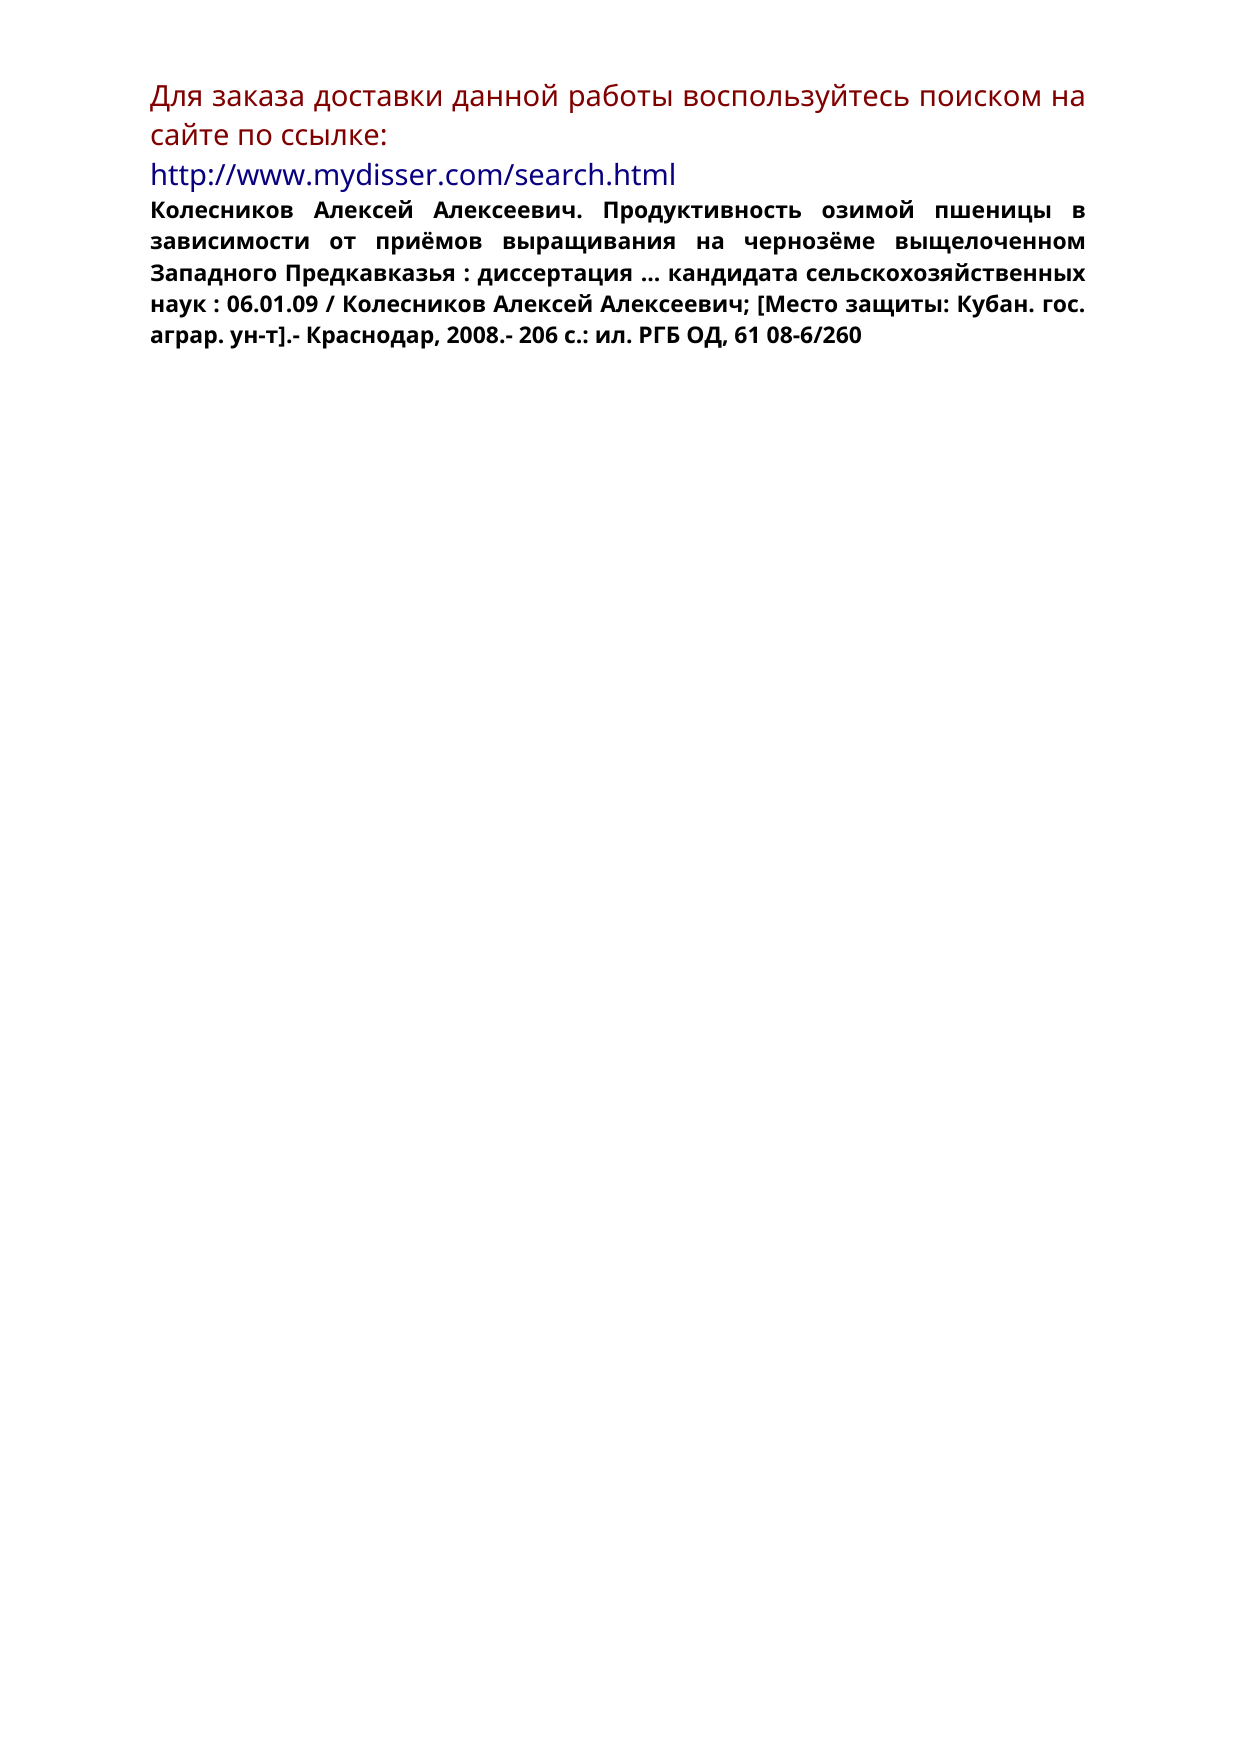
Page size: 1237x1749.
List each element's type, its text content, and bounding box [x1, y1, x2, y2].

text Колесников Алексей Алексеевич. Продуктивность озимой пшеницы в зависимости от приёмов выращивания на чернозёме выщелоченном Западного Предкавказья : диссертация ... кандидата сельскохозяйственных наук : 06.01.09 / Колесников Алексей Алексеевич; [Место защиты: Кубан. гос. аграр. ун-т].- Краснодар, 2008.- 206 с.: ил. РГБ ОД, 61 08-6/260 [150, 194, 1086, 350]
